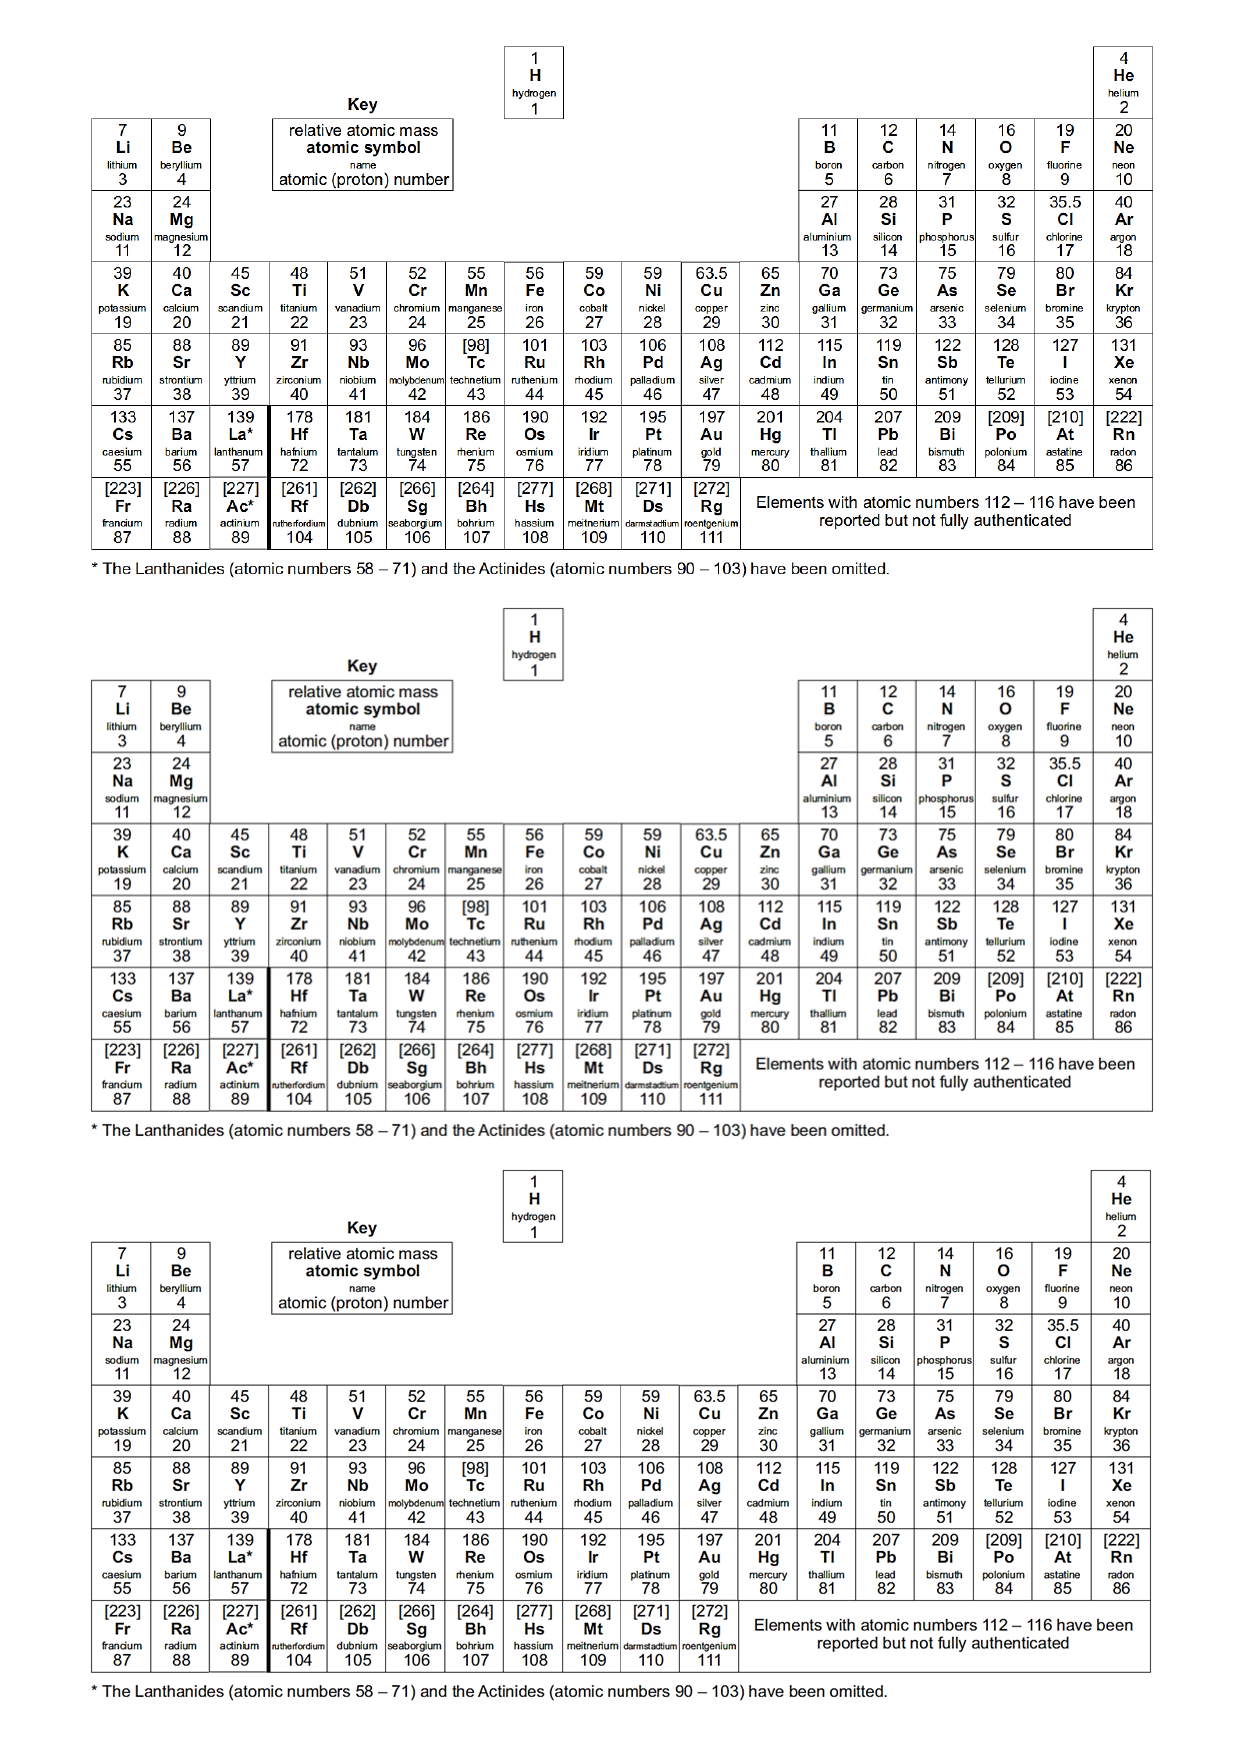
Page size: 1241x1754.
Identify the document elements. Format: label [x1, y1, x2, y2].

picture [88, 1165, 1153, 1705]
picture [88, 604, 1156, 1141]
picture [88, 44, 1156, 579]
